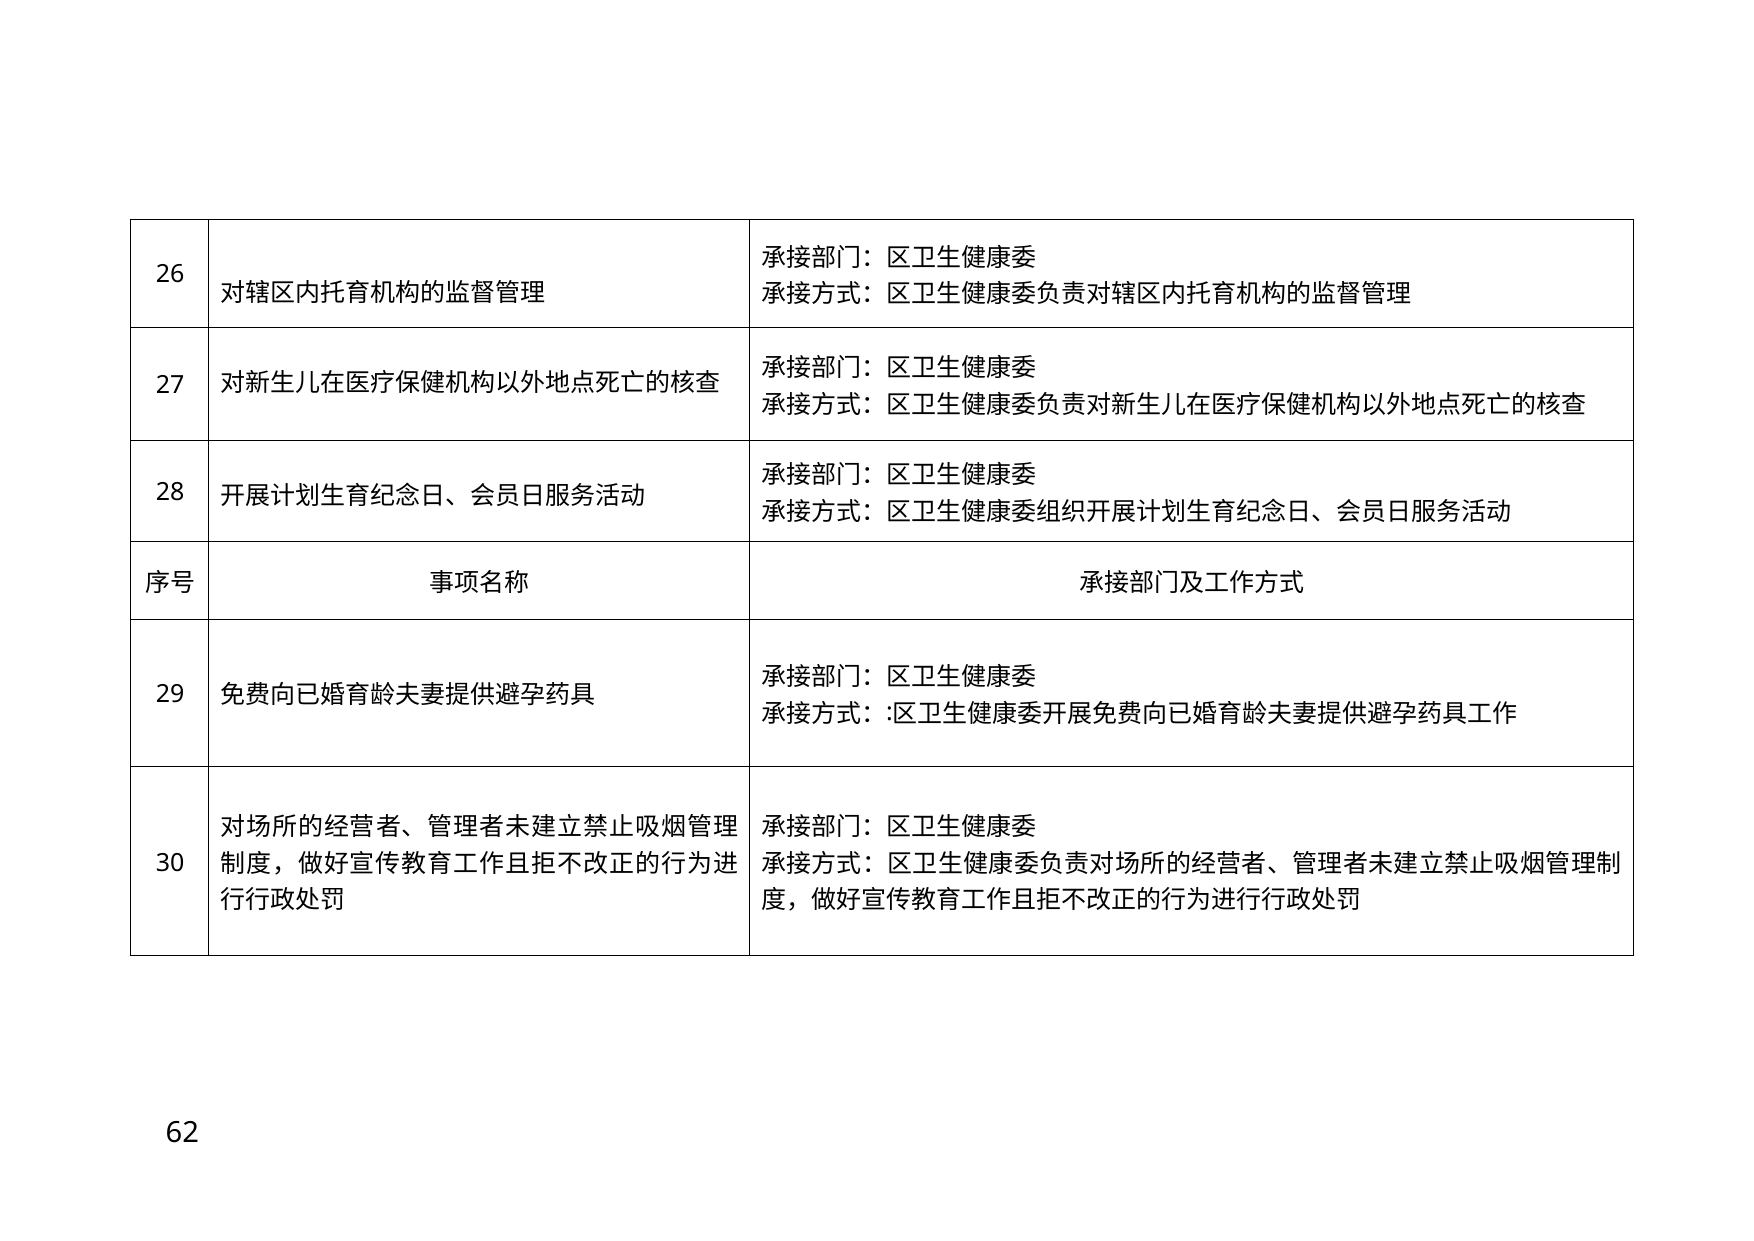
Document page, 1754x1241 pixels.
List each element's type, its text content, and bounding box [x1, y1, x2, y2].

table_cell 对辖区内托育机构的监督管理 [209, 220, 749, 327]
table_cell 承接部门：区卫生健康委 承接方式：:区卫生健康委开展免费向已婚育龄夫妻提供避孕药具工作 [750, 620, 1633, 766]
table_cell 序号 [131, 542, 208, 619]
table_cell 26 [131, 220, 208, 327]
table_cell 承接部门：区卫生健康委 承接方式：区卫生健康委负责对场所的经营者、管理者未建立禁止吸烟管理制度，做好宣传教育工作且拒不改正的行为进行行政处罚 [750, 767, 1633, 955]
table_cell 承接部门及工作方式 [750, 542, 1633, 619]
table_cell 事项名称 [209, 542, 749, 619]
table_cell 29 [131, 620, 208, 766]
table_cell 免费向已婚育龄夫妻提供避孕药具 [209, 620, 749, 766]
table_cell 对场所的经营者、管理者未建立禁止吸烟管理制度，做好宣传教育工作且拒不改正的行为进行行政处罚 [209, 767, 749, 955]
table_cell 对新生儿在医疗保健机构以外地点死亡的核查 [209, 328, 749, 440]
table_cell 30 [131, 767, 208, 955]
table_cell 承接部门：区卫生健康委 承接方式：区卫生健康委负责对新生儿在医疗保健机构以外地点死亡的核查 [750, 328, 1633, 440]
table_cell 承接部门：区卫生健康委 承接方式：区卫生健康委负责对辖区内托育机构的监督管理 [750, 220, 1633, 327]
table_cell 承接部门：区卫生健康委 承接方式：区卫生健康委组织开展计划生育纪念日、会员日服务活动 [750, 441, 1633, 541]
table_cell 开展计划生育纪念日、会员日服务活动 [209, 441, 749, 541]
table_cell 27 [131, 328, 208, 440]
table_cell 28 [131, 441, 208, 541]
